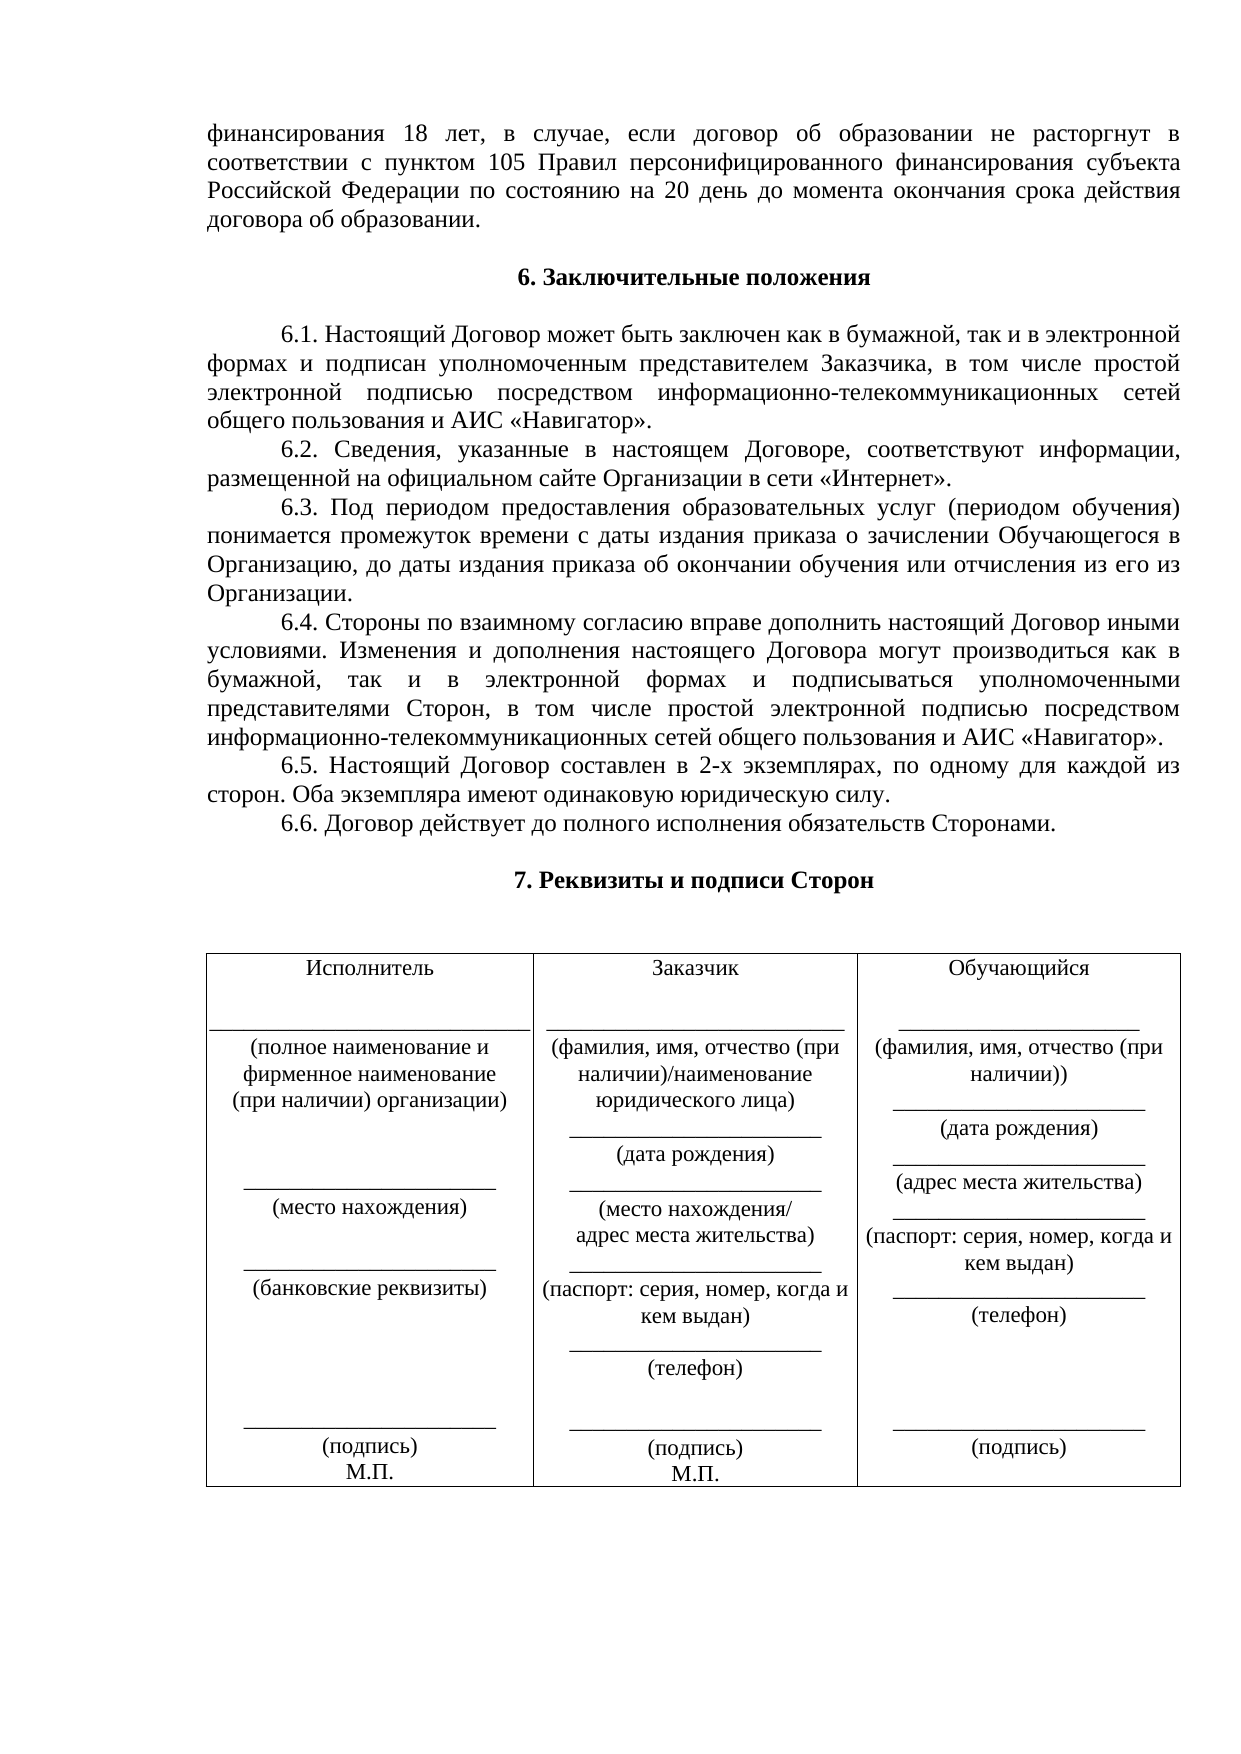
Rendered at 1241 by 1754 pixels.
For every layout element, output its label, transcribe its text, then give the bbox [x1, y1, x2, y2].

text 6.4. Стороны по взаимному согласию вправе дополнить настоящий Договор иными условиями. Изменения и дополнения настоящего Договора могут производиться как в бумажной, так и в электронной формах и подписываться уполномоченными представителями Сторон, в том числе простой электронной подписью посредством информационно-телекоммуникационных сетей общего пользования и АИС «Навигатор». [207, 607, 1181, 751]
table_header Исполнитель ____________________________ (полное наименование и фирменное наименование (при наличии) организации) ______________________ (место нахождения) ______________________ (банковские реквизиты) ______________________ (подпись) М.П. [207, 954, 533, 1486]
table_header Обучающийся _____________________ (фамилия, имя, отчество (при наличии)) ______________________ (дата рождения) ______________________ (адрес места жительства) ______________________ (паспорт: серия, номер, когда и кем выдан) ______________________ (телефон) ______________________ (подпись) [858, 954, 1180, 1486]
text 6.2. Сведения, указанные в настоящем Договоре, соответствуют информации, размещенной на официальном сайте Организации в сети «Интернет». [207, 434, 1181, 492]
text 6. Заключительные положения [207, 262, 1181, 291]
text 7. Реквизиты и подписи Сторон [207, 866, 1181, 894]
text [207, 118, 1181, 233]
text 6.6. Договор действует до полного исполнения обязательств Сторонами. [207, 808, 1181, 837]
text 6.3. Под периодом предоставления образовательных услуг (периодом обучения) понимается промежуток времени с даты издания приказа о зачислении Обучающегося в Организацию, до даты издания приказа об окончании обучения или отчисления из его из Организации. [207, 492, 1181, 607]
table_header Заказчик __________________________ (фамилия, имя, отчество (при наличии)/наименование юридического лица) ______________________ (дата рождения) ______________________ (место нахождения/ адрес места жительства) ______________________ (паспорт: серия, номер, когда и кем выдан) ______________________ (телефон) ______________________ (подпись) М.П. [534, 954, 857, 1486]
text 6.5. Настоящий Договор составлен в 2-х экземплярах, по одному для каждой из сторон. Оба экземпляра имеют одинаковую юридическую силу. [207, 751, 1181, 808]
text 6.1. Настоящий Договор может быть заключен как в бумажной, так и в электронной формах и подписан уполномоченным представителем Заказчика, в том числе простой электронной подписью посредством информационно-телекоммуникационных сетей общего пользования и АИС «Навигатор». [207, 319, 1181, 434]
